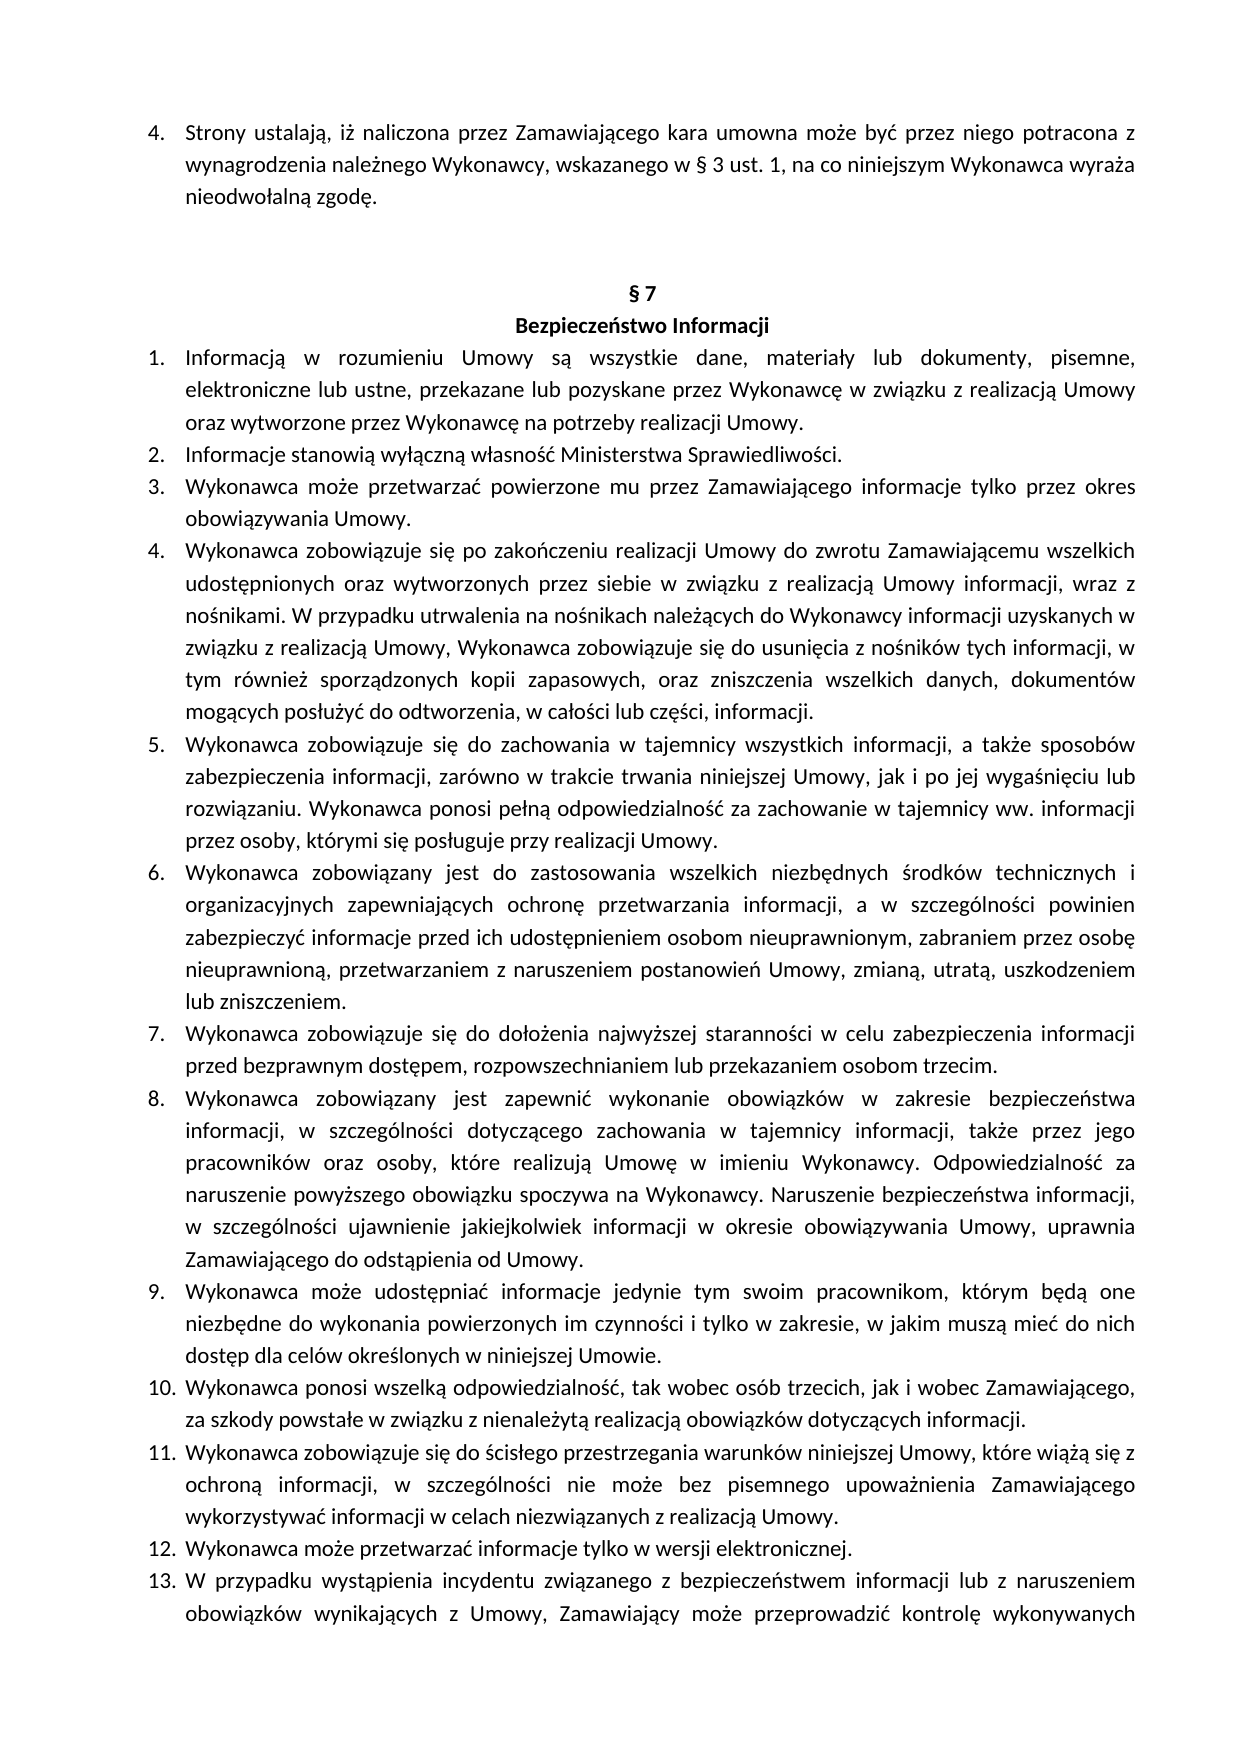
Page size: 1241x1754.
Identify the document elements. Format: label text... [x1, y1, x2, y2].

list Wykonawca zobowiązany jest zapewnić wykonanie obowiązków w zakresie bezpieczeństwa informacji, w szczególności dotyczącego zachowania w tajemnicy informacji, także przez jego pracowników oraz osoby, które realizują Umowę w imieniu Wykonawcy. Odpowiedzialność za naruszenie powyższego obowiązku spoczywa na Wykonawcy. Naruszenie bezpieczeństwa informacji, w szczególności ujawnienie jakiejkolwiek informacji w okresie obowiązywania Umowy, uprawnia Zamawiającego do odstąpienia od Umowy. [148, 1084, 1137, 1273]
list Wykonawca zobowiązuje się do zachowania w tajemnicy wszystkich informacji, a także sposobów zabezpieczenia informacji, zarówno w trakcie trwania niniejszej Umowy, jak i po jej wygaśnięciu lub rozwiązaniu. Wykonawca ponosi pełną odpowiedzialność za zachowanie w tajemnicy ww. informacji przez osoby, którymi się posługuje przy realizacji Umowy. [148, 730, 1137, 854]
text Bezpieczeństwo Informacji [148, 311, 1137, 339]
list Strony ustalają, iż naliczona przez Zamawiającego kara umowna może być przez niego potracona z wynagrodzenia należnego Wykonawcy, wskazanego w § 3 ust. 1, na co niniejszym Wykonawca wyraża nieodwołalną zgodę. [148, 118, 1137, 211]
list Wykonawca może udostępniać informacje jedynie tym swoim pracownikom, którym będą one niezbędne do wykonania powierzonych im czynności i tylko w zakresie, w jakim muszą mieć do nich dostęp dla celów określonych w niniejszej Umowie. [148, 1277, 1137, 1369]
list Wykonawca zobowiązuje się do dołożenia najwyższej staranności w celu zabezpieczenia informacji przed bezprawnym dostępem, rozpowszechnianiem lub przekazaniem osobom trzecim. [148, 1019, 1137, 1079]
text § 7 [148, 279, 1137, 307]
list Wykonawca zobowiązany jest do zastosowania wszelkich niezbędnych środków technicznych i organizacyjnych zapewniających ochronę przetwarzania informacji, a w szczególności powinien zabezpieczyć informacje przed ich udostępnieniem osobom nieuprawnionym, zabraniem przez osobę nieuprawnioną, przetwarzaniem z naruszeniem postanowień Umowy, zmianą, utratą, uszkodzeniem lub zniszczeniem. [148, 858, 1137, 1015]
list Wykonawca może przetwarzać informacje tylko w wersji elektronicznej. [148, 1534, 1137, 1562]
list Wykonawca zobowiązuje się do ścisłego przestrzegania warunków niniejszej Umowy, które wiążą się z ochroną informacji, w szczególności nie może bez pisemnego upoważnienia Zamawiającego wykorzystywać informacji w celach niezwiązanych z realizacją Umowy. [148, 1438, 1137, 1530]
list Wykonawca zobowiązuje się po zakończeniu realizacji Umowy do zwrotu Zamawiającemu wszelkich udostępnionych oraz wytworzonych przez siebie w związku z realizacją Umowy informacji, wraz z nośnikami. W przypadku utrwalenia na nośnikach należących do Wykonawcy informacji uzyskanych w związku z realizacją Umowy, Wykonawca zobowiązuje się do usunięcia z nośników tych informacji, w tym również sporządzonych kopii zapasowych, oraz zniszczenia wszelkich danych, dokumentów mogących posłużyć do odtworzenia, w całości lub części, informacji. [148, 537, 1137, 726]
list Wykonawca ponosi wszelką odpowiedzialność, tak wobec osób trzecich, jak i wobec Zamawiającego, za szkody powstałe w związku z nienależytą realizacją obowiązków dotyczących informacji. [148, 1373, 1137, 1434]
list Informacje stanowią wyłączną własność Ministerstwa Sprawiedliwości. [148, 440, 1137, 468]
list Informacją w rozumieniu Umowy są wszystkie dane, materiały lub dokumenty, pisemne, elektroniczne lub ustne, przekazane lub pozyskane przez Wykonawcę w związku z realizacją Umowy oraz wytworzone przez Wykonawcę na potrzeby realizacji Umowy. [148, 343, 1137, 436]
list Wykonawca może przetwarzać powierzone mu przez Zamawiającego informacje tylko przez okres obowiązywania Umowy. [148, 472, 1137, 532]
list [148, 1567, 1137, 1627]
